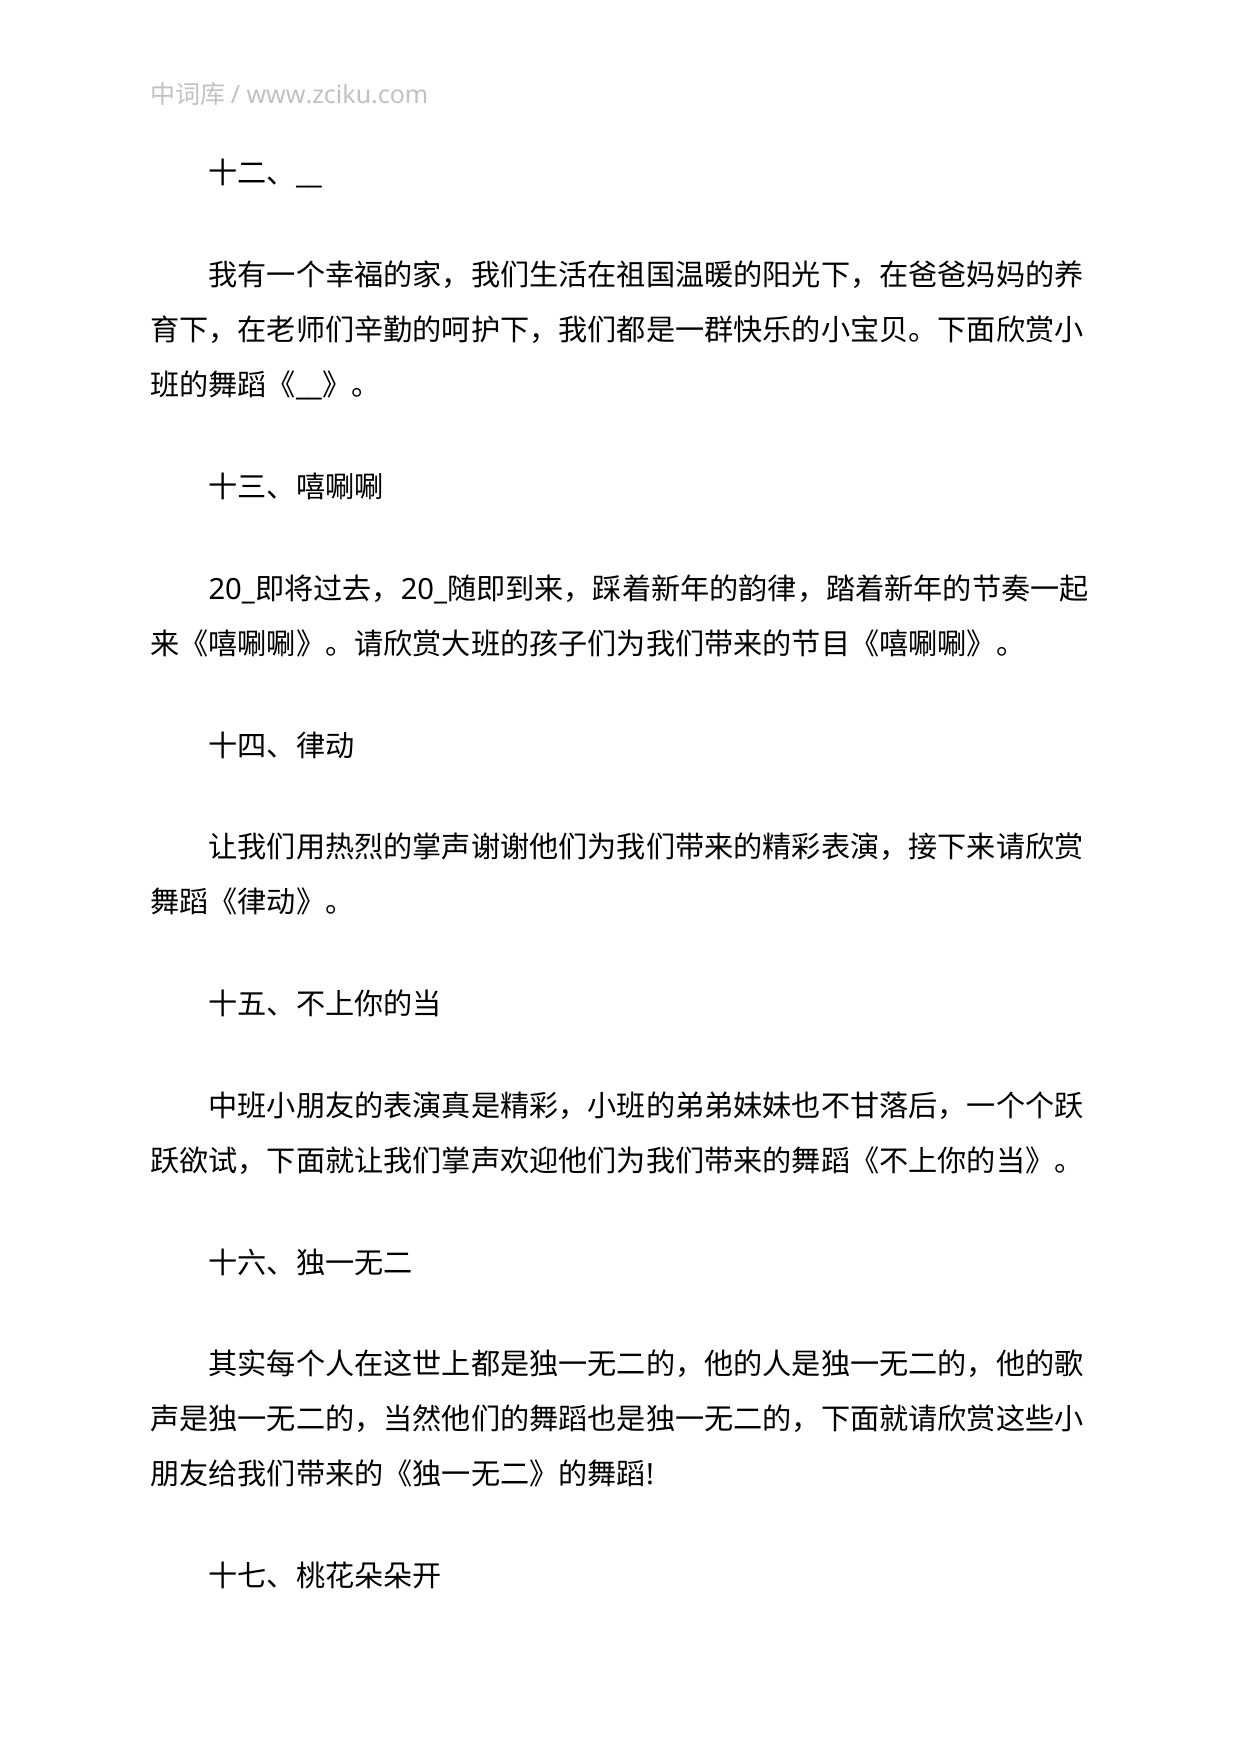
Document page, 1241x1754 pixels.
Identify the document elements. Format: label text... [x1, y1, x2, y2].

text 让我们用热烈的掌声谢谢他们为我们带来的精彩表演，接下来请欣赏舞蹈《律动》。 [150, 824, 1090, 921]
text 其实每个人在这世上都是独一无二的，他的人是独一无二的，他的歌声是独一无二的，当然他们的舞蹈也是独一无二的，下面就请欣赏这些小朋友给我们带来的《独一无二》的舞蹈! [150, 1341, 1090, 1493]
text 十四、律动 [150, 722, 1090, 764]
text 中班小朋友的表演真是精彩，小班的弟弟妹妹也不甘落后，一个个跃跃欲试，下面就让我们掌声欢迎他们为我们带来的舞蹈《不上你的当》。 [150, 1082, 1090, 1180]
text 20_即将过去，20_随即到来，踩着新年的韵律，踏着新年的节奏一起来《嘻唰唰》。请欣赏大班的孩子们为我们带来的节目《嘻唰唰》。 [150, 566, 1090, 663]
text 十七、桃花朵朵开 [150, 1553, 1090, 1595]
text 十六、独一无二 [150, 1239, 1090, 1281]
text 十五、不上你的当 [150, 981, 1090, 1023]
text 我有一个幸福的家，我们生活在祖国温暖的阳光下，在爸爸妈妈的养育下，在老师们辛勤的呵护下，我们都是一群快乐的小宝贝。下面欣赏小班的舞蹈《__》。 [150, 252, 1090, 404]
text 十三、嘻唰唰 [150, 464, 1090, 506]
text 十二、__ [150, 150, 1090, 192]
